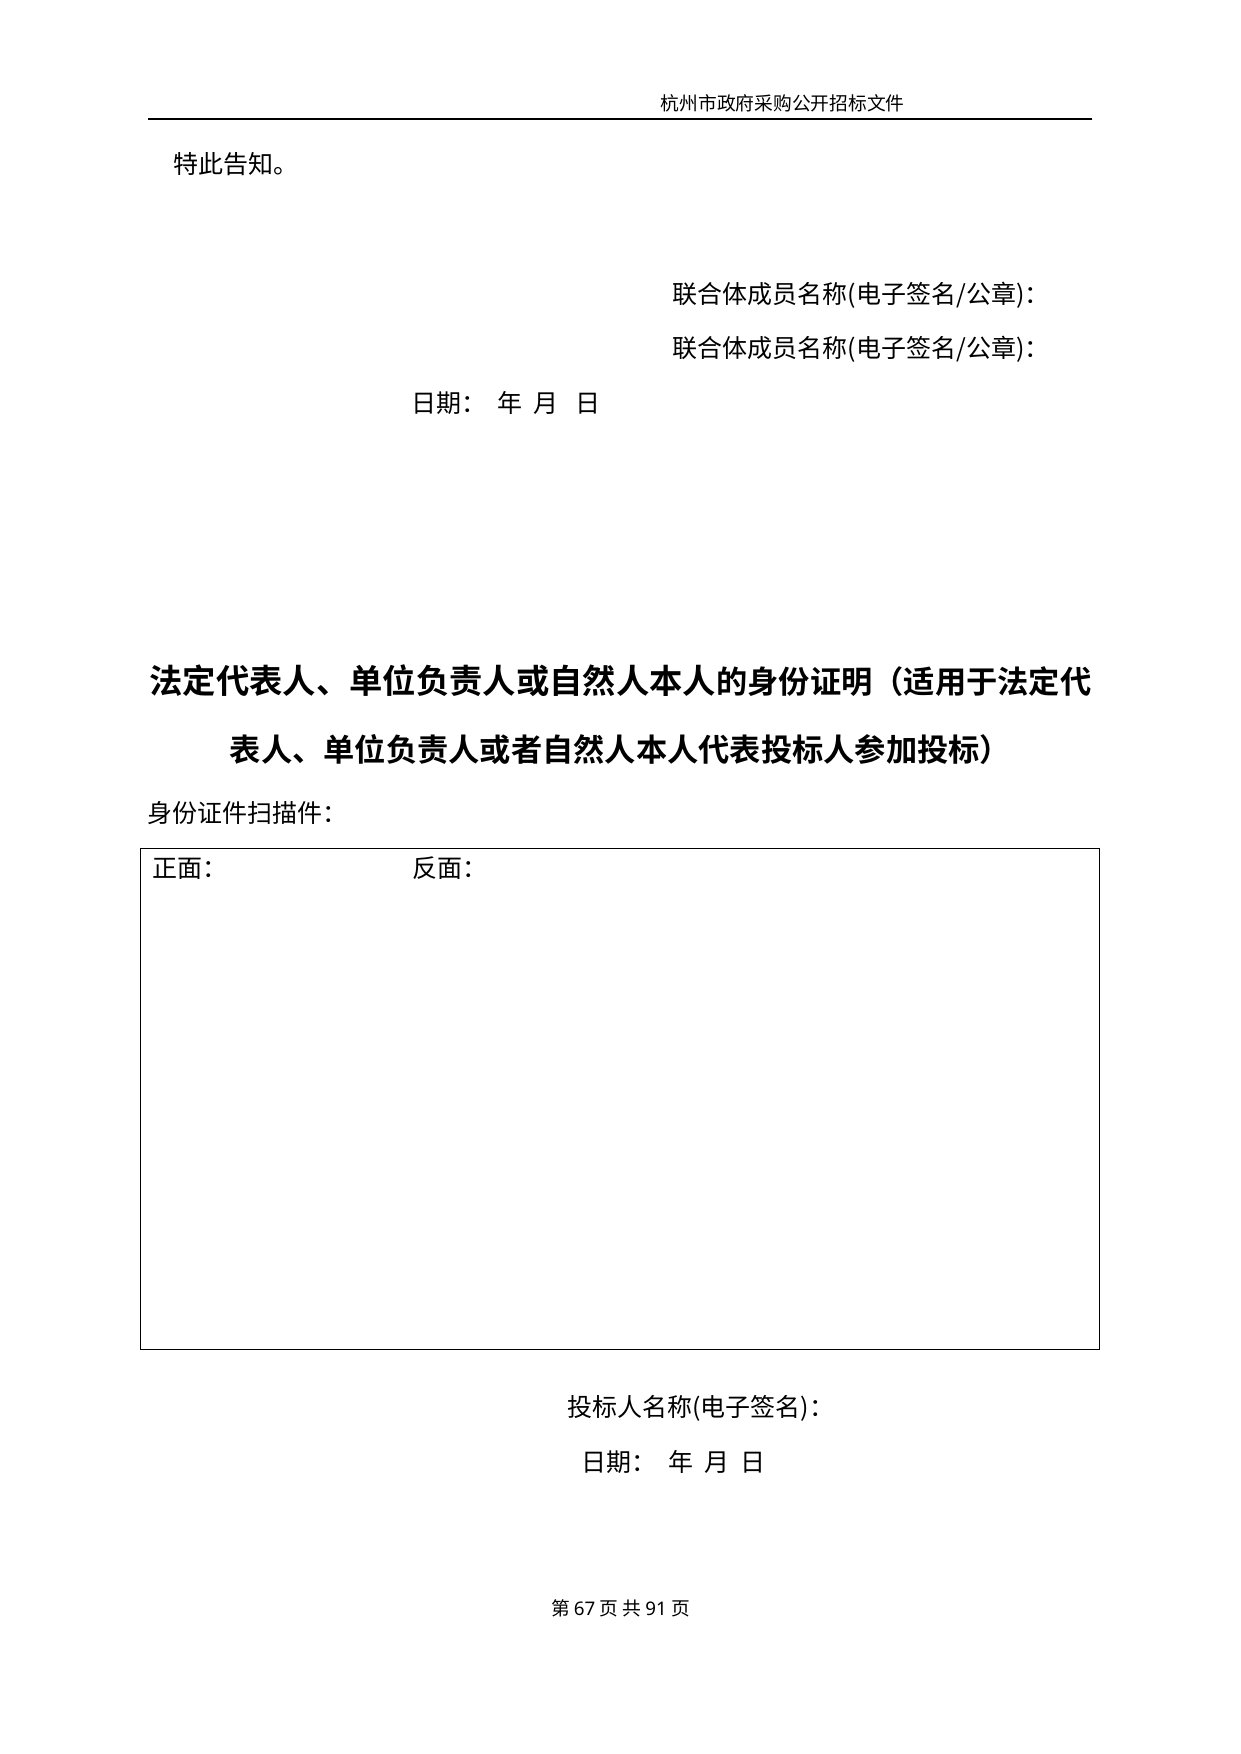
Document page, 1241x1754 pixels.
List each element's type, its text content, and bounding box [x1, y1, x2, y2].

text 身份证件扫描件： [148, 793, 1092, 829]
text 投标人名称(电子签名)： [148, 1388, 1092, 1424]
table_header 正面： 反面： [141, 849, 1099, 1349]
text 法定代表人、单位负责人或自然人本人的身份证明（适用于法定代表人、单位负责人或者自然人本人代表投标人参加投标） [148, 654, 1092, 771]
text 日期： 年 月 日 [148, 1442, 1092, 1478]
text 联合体成员名称(电子签名/公章)： [148, 274, 1092, 311]
text 特此告知。 [148, 145, 1092, 181]
text 联合体成员名称(电子签名/公章)： [148, 329, 1092, 365]
text 日期： 年 月 日 [148, 383, 1092, 419]
